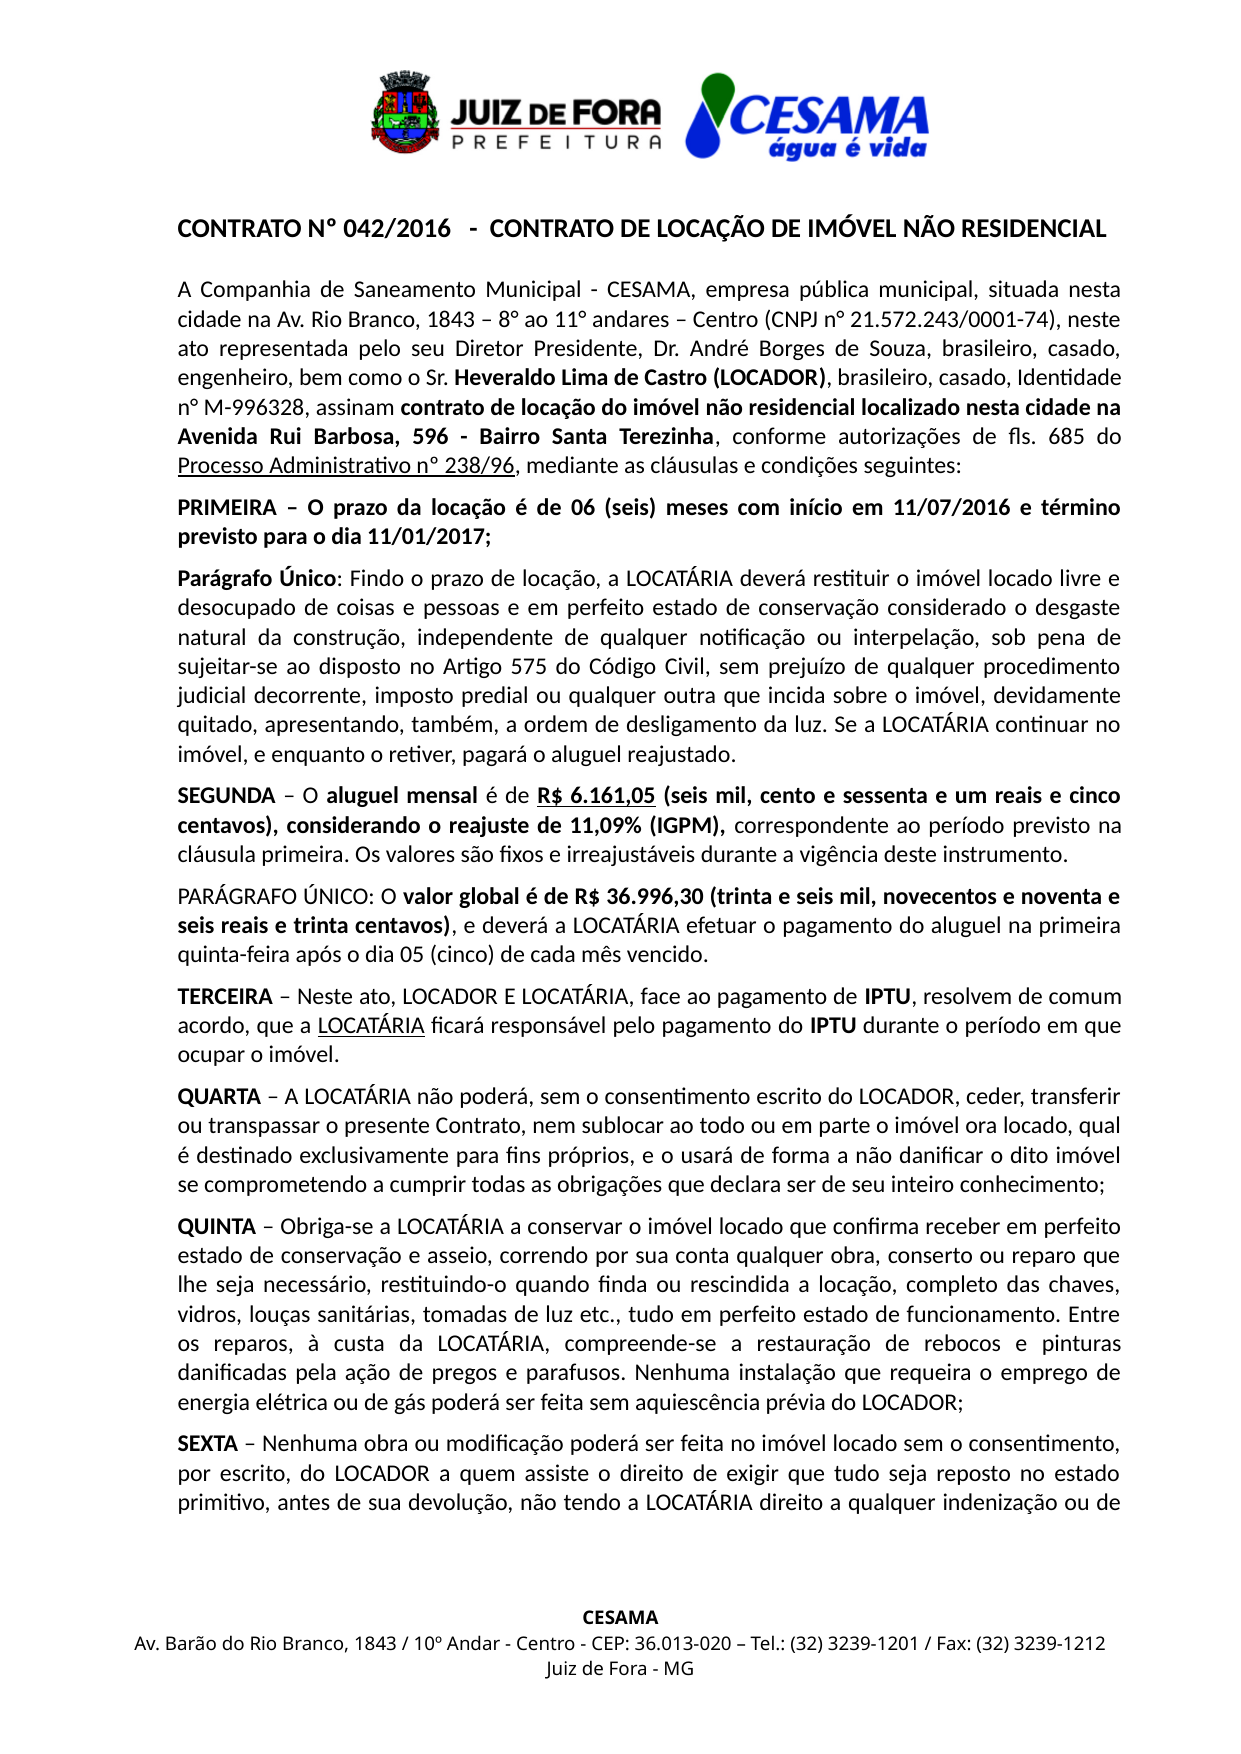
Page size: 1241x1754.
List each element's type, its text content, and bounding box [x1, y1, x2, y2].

text PRIMEIRA – O prazo da locação é de 06 (seis) meses com início em 11/07/2016 e término previsto para o dia 11/01/2017; [177, 492, 1122, 551]
text TERCEIRA – Neste ato, LOCADOR E LOCATÁRIA, face ao pagamento de IPTU, resolvem de comum acordo, que a LOCATÁRIA ficará responsável pelo pagamento do IPTU durante o período em que ocupar o imóvel. [177, 981, 1122, 1069]
subtitle CONTRATO Nº 042/2016 - CONTRATO DE LOCAÇÃO DE IMÓVEL NÃO RESIDENCIAL [177, 211, 1122, 244]
text QUARTA – A LOCATÁRIA não poderá, sem o consentimento escrito do LOCADOR, ceder, transferir ou transpassar o presente Contrato, nem sublocar ao todo ou em parte o imóvel ora locado, qual é destinado exclusivamente para fins próprios, e o usará de forma a não danificar o dito imóvel se comprometendo a cumprir todas as obrigações que declara ser de seu inteiro conhecimento; [177, 1081, 1122, 1198]
text PARÁGRAFO ÚNICO: O valor global é de R$ 36.996,30 (trinta e seis mil, novecentos e noventa e seis reais e trinta centavos), e deverá a LOCATÁRIA efetuar o pagamento do aluguel na primeira quinta-feira após o dia 05 (cinco) de cada mês vencido. [177, 881, 1122, 968]
text A Companhia de Saneamento Municipal - CESAMA, empresa pública municipal, situada nesta cidade na Av. Rio Branco, 1843 – 8° ao 11° andares – Centro (CNPJ n° 21.572.243/0001-74), neste ato representada pelo seu Diretor Presidente, Dr. André Borges de Souza, brasileiro, casado, engenheiro, bem como o Sr. Heveraldo Lima de Castro (LOCADOR), brasileiro, casado, Identidade n° M-996328, assinam contrato de locação do imóvel não residencial localizado nesta cidade na Avenida Rui Barbosa, 596 - Bairro Santa Terezinha, conforme autorizações de fls. 685 do Processo Administrativo nº 238/96, mediante as cláusulas e condições seguintes: [177, 274, 1122, 479]
text QUINTA – Obriga-se a LOCATÁRIA a conservar o imóvel locado que confirma receber em perfeito estado de conservação e asseio, correndo por sua conta qualquer obra, conserto ou reparo que lhe seja necessário, restituindo-o quando finda ou rescindida a locação, completo das chaves, vidros, louças sanitárias, tomadas de luz etc., tudo em perfeito estado de funcionamento. Entre os reparos, à custa da LOCATÁRIA, compreende-se a restauração de rebocos e pinturas danificadas pela ação de pregos e parafusos. Nenhuma instalação que requeira o emprego de energia elétrica ou de gás poderá ser feita sem aquiescência prévia do LOCADOR; [177, 1211, 1122, 1416]
picture [370, 70, 930, 162]
text SEGUNDA – O aluguel mensal é de R$ 6.161,05 (seis mil, cento e sessenta e um reais e cinco centavos), considerando o reajuste de 11,09% (IGPM), correspondente ao período previsto na cláusula primeira. Os valores são fixos e irreajustáveis durante a vigência deste instrumento. [177, 780, 1122, 868]
text Parágrafo Único: Findo o prazo de locação, a LOCATÁRIA deverá restituir o imóvel locado livre e desocupado de coisas e pessoas e em perfeito estado de conservação considerado o desgaste natural da construção, independente de qualquer notificação ou interpelação, sob pena de sujeitar-se ao disposto no Artigo 575 do Código Civil, sem prejuízo de qualquer procedimento judicial decorrente, imposto predial ou qualquer outra que incida sobre o imóvel, devidamente quitado, apresentando, também, a ordem de desligamento da luz. Se a LOCATÁRIA continuar no imóvel, e enquanto o retiver, pagará o aluguel reajustado. [177, 563, 1122, 768]
